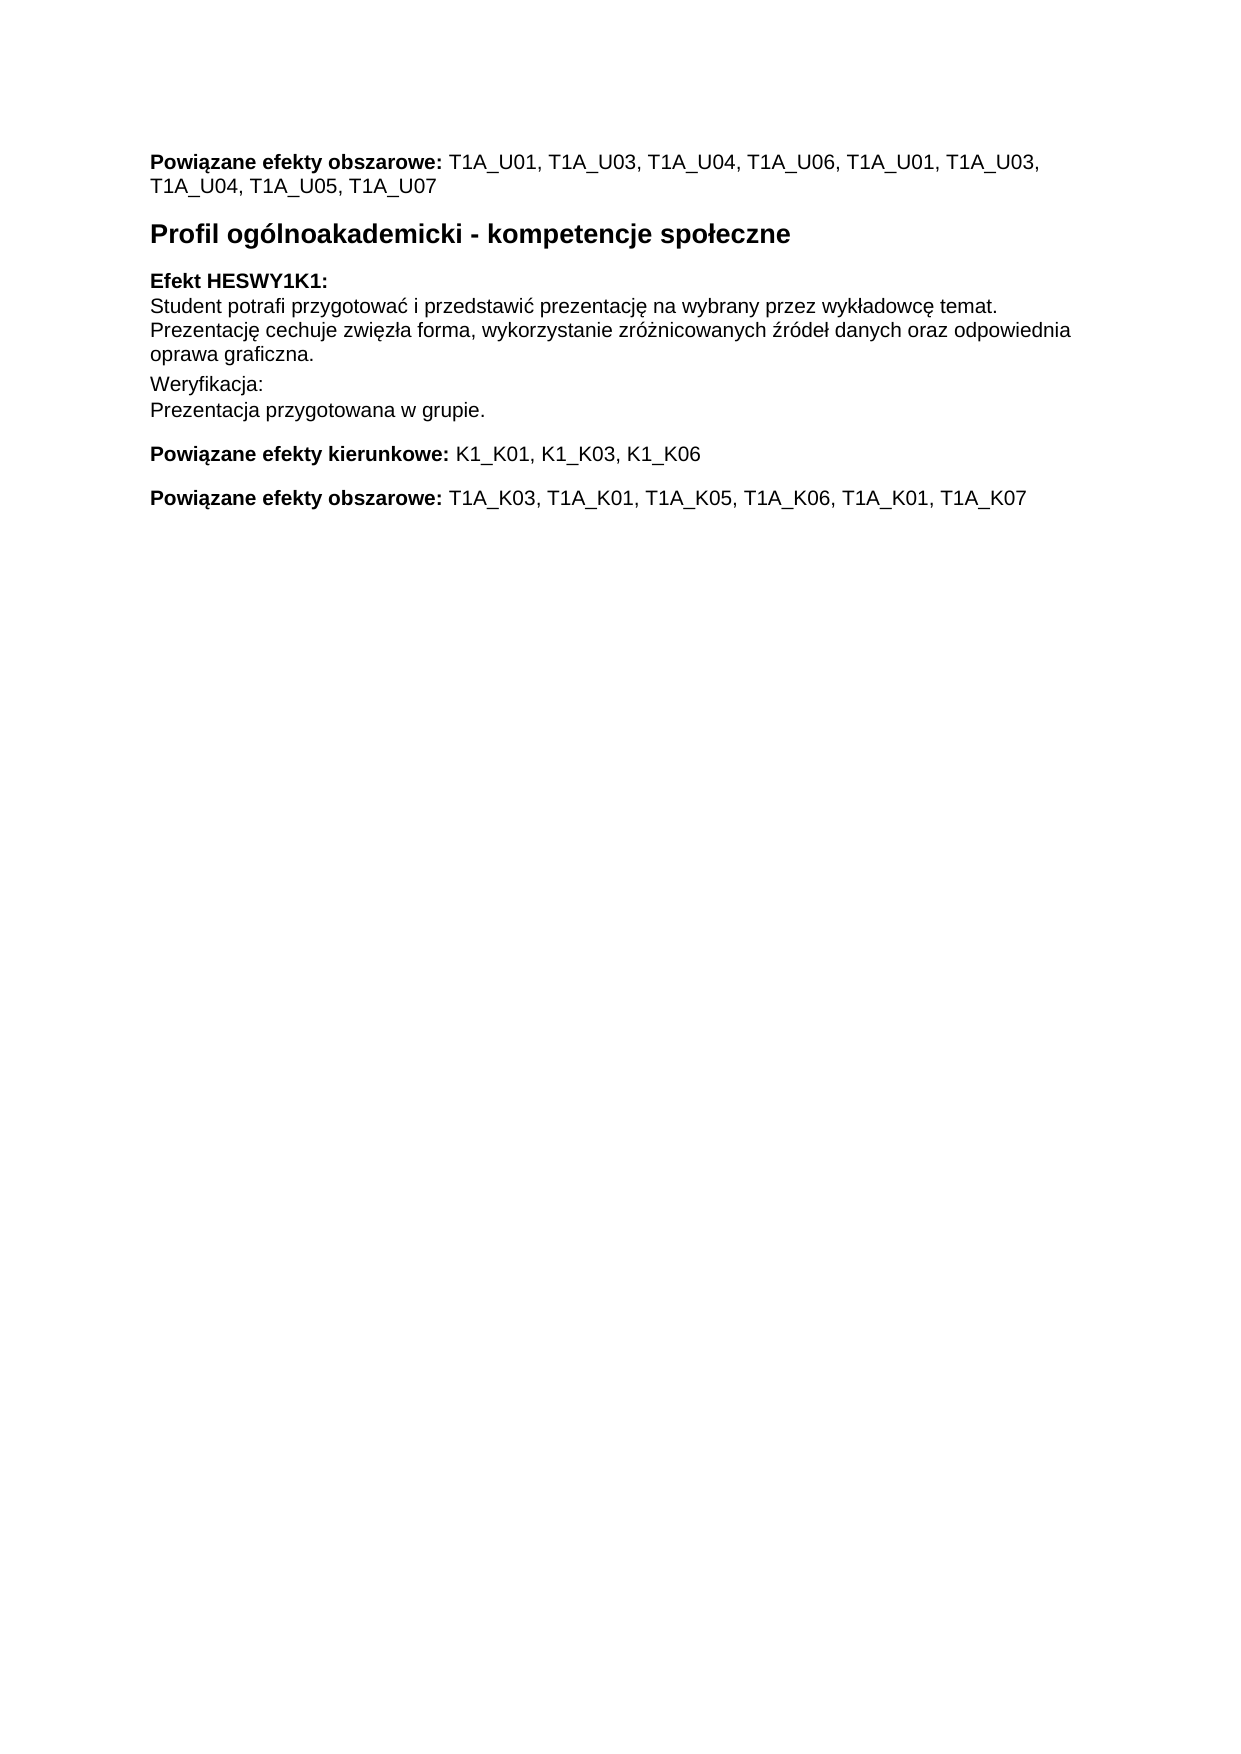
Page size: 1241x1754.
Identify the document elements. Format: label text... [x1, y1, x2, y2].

text Powiązane efekty obszarowe: T1A_K03, T1A_K01, T1A_K05, T1A_K06, T1A_K01, T1A_K07 [150, 485, 1090, 509]
text Student potrafi przygotować i przedstawić prezentację na wybrany przez wykładowcę temat. Prezentację cechuje zwięzła forma, wykorzystanie zróżnicowanych źródeł danych oraz odpowiednia oprawa graficzna. [150, 294, 1090, 366]
text Weryfikacja: [150, 372, 1090, 396]
subtitle Profil ogólnoakademicki - kompetencje społeczne [150, 218, 1090, 249]
text Efekt HESWY1K1: [150, 269, 1090, 293]
text Powiązane efekty obszarowe: T1A_U01, T1A_U03, T1A_U04, T1A_U06, T1A_U01, T1A_U03, T1A_U04, T1A_U05, T1A_U07 [150, 150, 1090, 198]
text Prezentacja przygotowana w grupie. [150, 398, 1090, 422]
text Powiązane efekty kierunkowe: K1_K01, K1_K03, K1_K06 [150, 442, 1090, 466]
